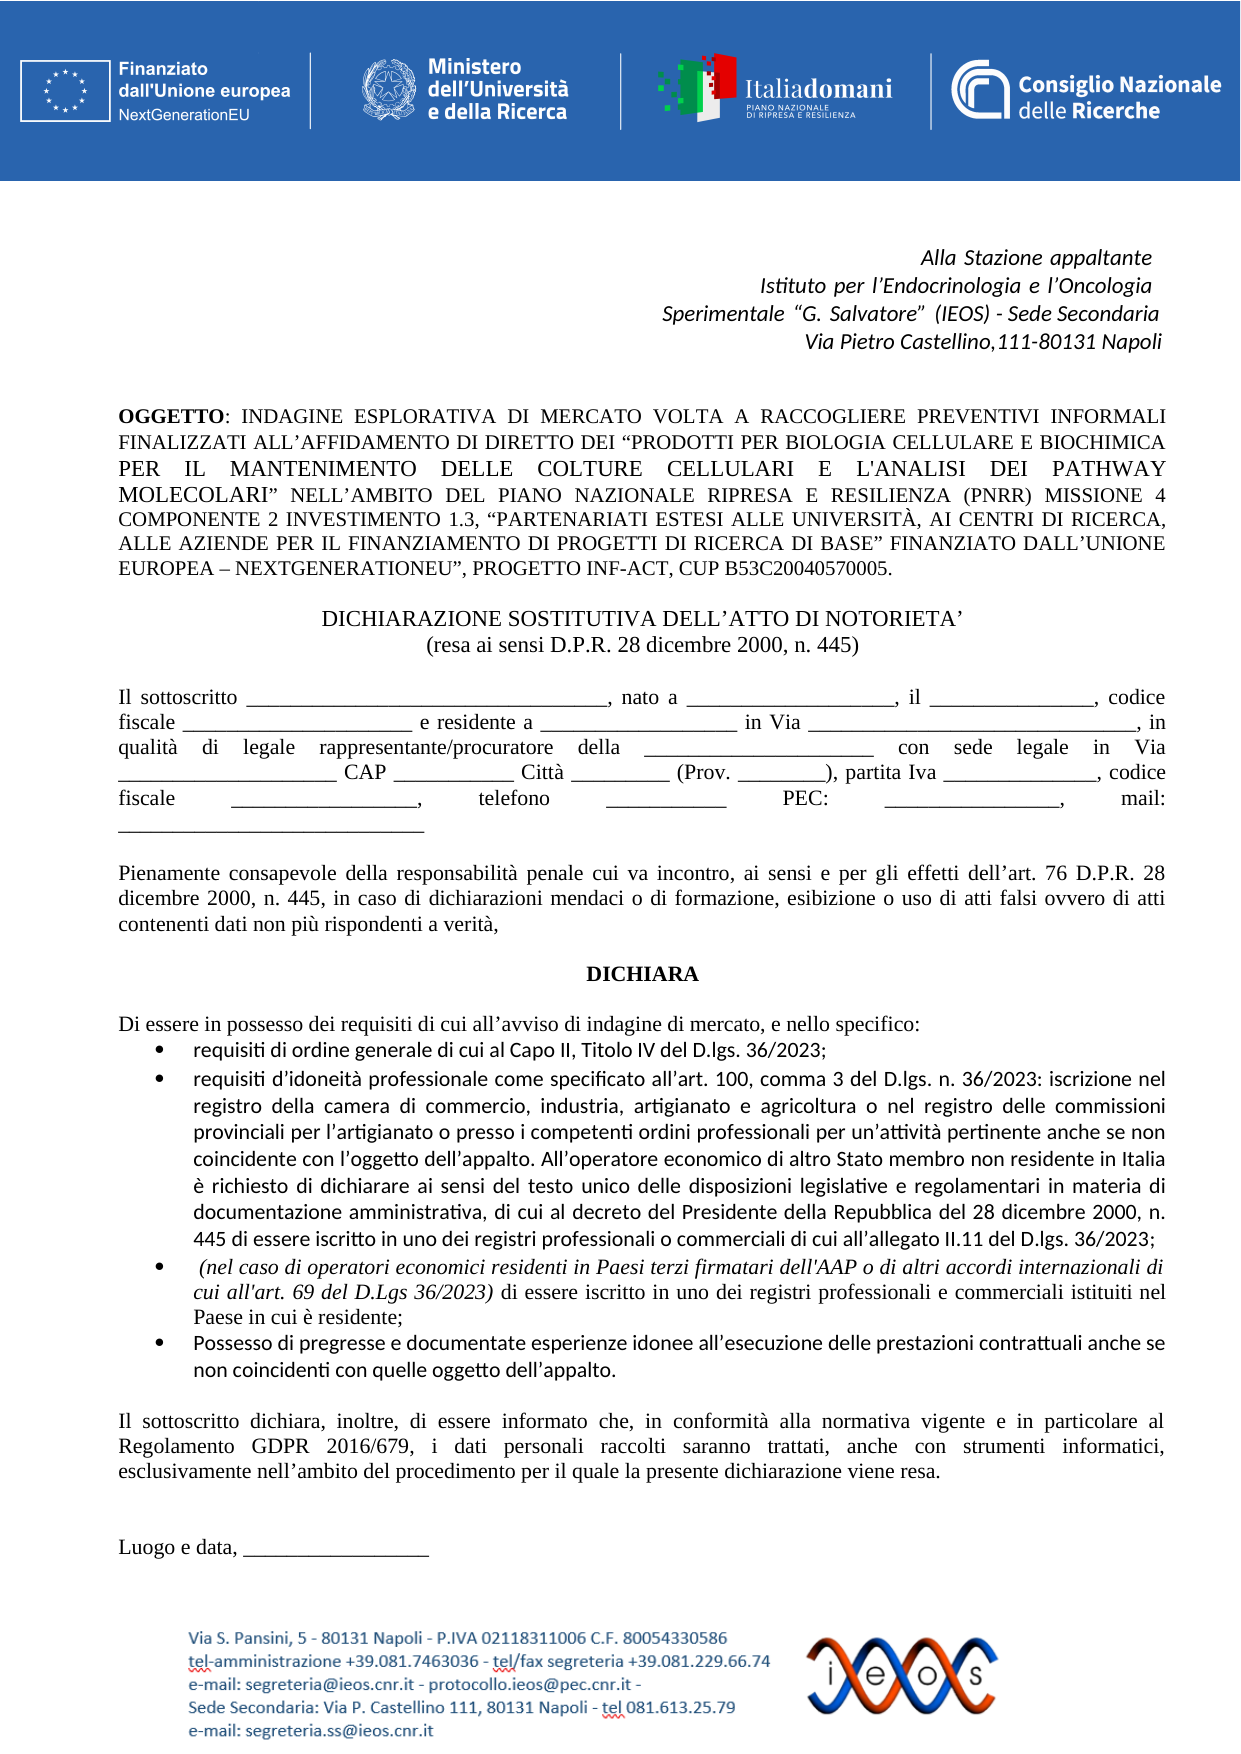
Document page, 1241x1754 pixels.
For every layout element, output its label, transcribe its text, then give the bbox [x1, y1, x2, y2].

picture [177, 1607, 1061, 1750]
text Istituto per l’Endocrinologia e l’Oncologia [118, 271, 1167, 299]
text Via Pietro Castellino,111-80131 Napoli [118, 327, 1164, 355]
list Possesso di pregresse e documentate esperienze idonee all’esecuzione delle prestazioni contrattuali anche se non coincidenti con quelle oggetto dell’appalto. [156, 1329, 1167, 1383]
text Pienamente consapevole della responsabilità penale cui va incontro, ai sensi e per gli effetti dell’art. 76 D.P.R. 28 dicembre 2000, n. 445, in caso di dichiarazioni mendaci o di formazione, esibizione o uso di atti falsi ovvero di atti contenenti dati non più rispondenti a verità, [118, 860, 1167, 936]
text Il sottoscritto _________________________________, nato a ___________________, il _______________, codice fiscale _____________________ e residente a __________________ in Via ______________________________, in qualità di legale rappresentante/procuratore della _____________________ con sede legale in Via ____________________ CAP ___________ Città _________ (Prov. ________), partita Iva ______________, codice fiscale _________________, telefono ___________ PEC: ________________, mail: ____________________________ [118, 684, 1167, 835]
text DICHIARAZIONE SOSTITUTIVA DELL’ATTO DI NOTORIETA’ [118, 605, 1167, 631]
text Sperimentale “G. Salvatore” (IEOS) - Sede Secondaria [118, 299, 1167, 327]
text Alla Stazione appaltante [118, 243, 1167, 271]
text Luogo e data, _________________ [118, 1534, 1167, 1559]
text (resa ai sensi D.P.R. 28 dicembre 2000, n. 445) [118, 631, 1167, 657]
text DICHIARA [118, 961, 1167, 986]
text Il sottoscritto dichiara, inoltre, di essere informato che, in conformità alla normativa vigente e in particolare al Regolamento GDPR 2016/679, i dati personali raccolti saranno trattati, anche con strumenti informatici, esclusivamente nell’ambito del procedimento per il quale la presente dichiarazione viene resa. [118, 1408, 1167, 1483]
text OGGETTO: INDAGINE ESPLORATIVA DI MERCATO VOLTA A RACCOGLIERE PREVENTIVI INFORMALI FINALIZZATI ALL’AFFIDAMENTO DI DIRETTO DEI “PRODOTTI PER BIOLOGIA CELLULARE E BIOCHIMICA PER IL MANTENIMENTO DELLE COLTURE CELLULARI E L'ANALISI DEI PATHWAY MOLECOLARI” NELL’AMBITO DEL PIANO NAZIONALE RIPRESA E RESILIENZA (PNRR) MISSIONE 4 COMPONENTE 2 INVESTIMENTO 1.3, “PARTENARIATI ESTESI ALLE UNIVERSITÀ, AI CENTRI DI RICERCA, ALLE AZIENDE PER IL FINANZIAMENTO DI PROGETTI DI RICERCA DI BASE” FINANZIATO DALL’UNIONE EUROPEA – NEXTGENERATIONEU”, PROGETTO INF-ACT, CUP B53C20040570005. [118, 404, 1167, 579]
picture [0, 1, 1241, 181]
list (nel caso di operatori economici residenti in Paesi terzi firmatari dell'AAP o di altri accordi internazionali di cui all'art. 69 del D.Lgs 36/2023) di essere iscritto in uno dei registri professionali e commerciali istituiti nel Paese in cui è residente; [156, 1254, 1167, 1329]
list requisiti di ordine generale di cui al Capo II, Titolo IV del D.lgs. 36/2023; [156, 1037, 1167, 1063]
text Di essere in possesso dei requisiti di cui all’avviso di indagine di mercato, e nello specifico: [118, 1011, 1167, 1037]
list requisiti d’idoneità professionale come specificato all’art. 100, comma 3 del D.lgs. n. 36/2023: iscrizione nel registro della camera di commercio, industria, artigianato e agricoltura o nel registro delle commissioni provinciali per l’artigianato o presso i competenti ordini professionali per un’attività pertinente anche se non coincidente con l’oggetto dell’appalto. All’operatore economico di altro Stato membro non residente in Italia è richiesto di dichiarare ai sensi del testo unico delle disposizioni legislative e regolamentari in materia di documentazione amministrativa, di cui al decreto del Presidente della Repubblica del 28 dicembre 2000, n. 445 di essere iscritto in uno dei registri professionali o commerciali di cui all’allegato II.11 del D.lgs. 36/2023; [156, 1065, 1167, 1252]
